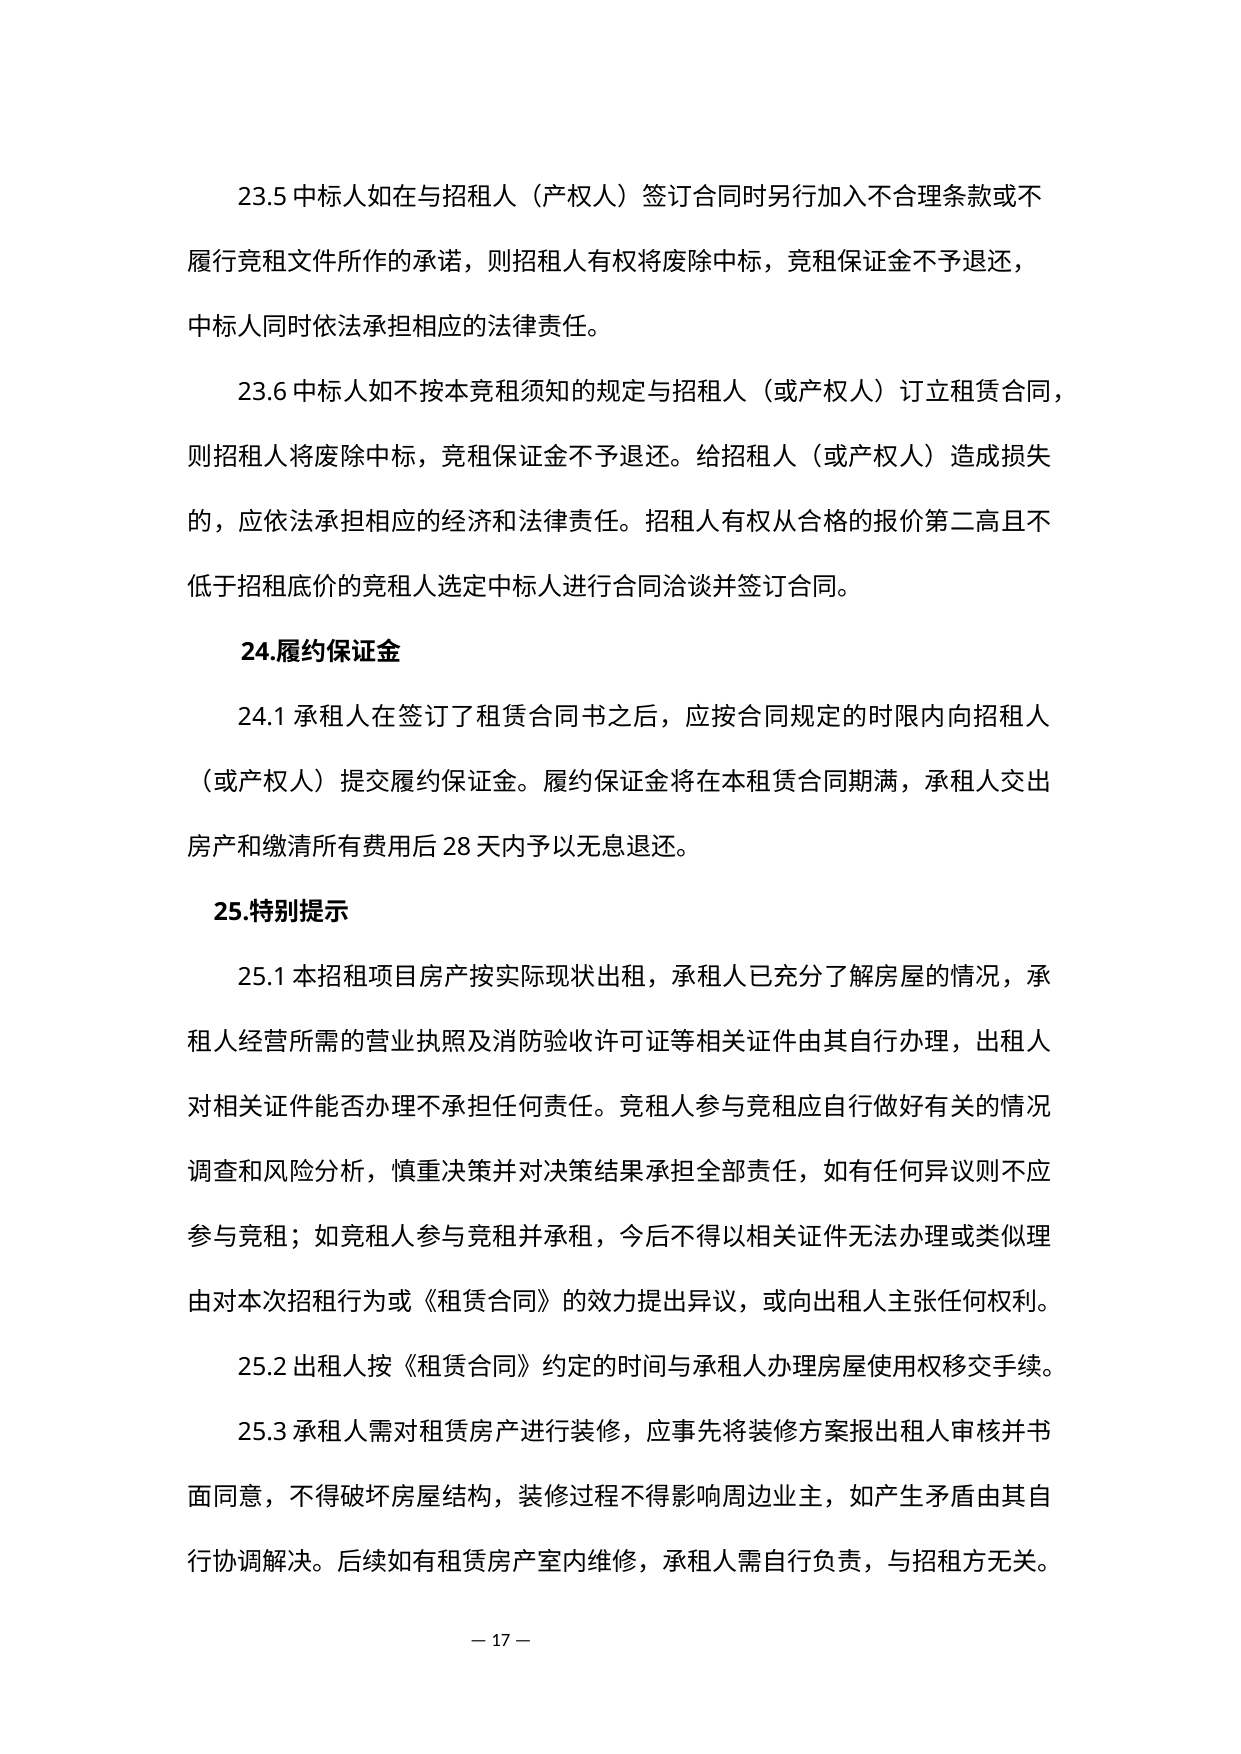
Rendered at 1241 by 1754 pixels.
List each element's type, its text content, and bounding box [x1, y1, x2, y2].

text 23.5中标人如在与招租人（产权人）签订合同时另行加入不合理条款或不履行竞租文件所作的承诺，则招租人有权将废除中标，竞租保证金不予退还，中标人同时依法承担相应的法律责任。 [187, 162, 1053, 357]
text 25.2出租人按《租赁合同》约定的时间与承租人办理房屋使用权移交手续。 [187, 1332, 1053, 1397]
text 25.3承租人需对租赁房产进行装修，应事先将装修方案报出租人审核并书面同意，不得破坏房屋结构，装修过程不得影响周边业主，如产生矛盾由其自行协调解决。后续如有租赁房产室内维修，承租人需自行负责，与招租方无关。 [187, 1397, 1053, 1592]
text 24.1承租人在签订了租赁合同书之后，应按合同规定的时限内向招租人（或产权人）提交履约保证金。履约保证金将在本租赁合同期满，承租人交出房产和缴清所有费用后28天内予以无息退还。 [187, 682, 1053, 877]
text 24.履约保证金 [241, 617, 1053, 682]
text 25.特别提示 [187, 877, 1053, 942]
text 25.1本招租项目房产按实际现状出租，承租人已充分了解房屋的情况，承租人经营所需的营业执照及消防验收许可证等相关证件由其自行办理，出租人对相关证件能否办理不承担任何责任。竞租人参与竞租应自行做好有关的情况调查和风险分析，慎重决策并对决策结果承担全部责任，如有任何异议则不应参与竞租；如竞租人参与竞租并承租，今后不得以相关证件无法办理或类似理由对本次招租行为或《租赁合同》的效力提出异议，或向出租人主张任何权利。 [187, 942, 1053, 1332]
text 23.6中标人如不按本竞租须知的规定与招租人（或产权人）订立租赁合同，则招租人将废除中标，竞租保证金不予退还。给招租人（或产权人）造成损失的，应依法承担相应的经济和法律责任。招租人有权从合格的报价第二高且不低于招租底价的竞租人选定中标人进行合同洽谈并签订合同。 [187, 357, 1053, 617]
